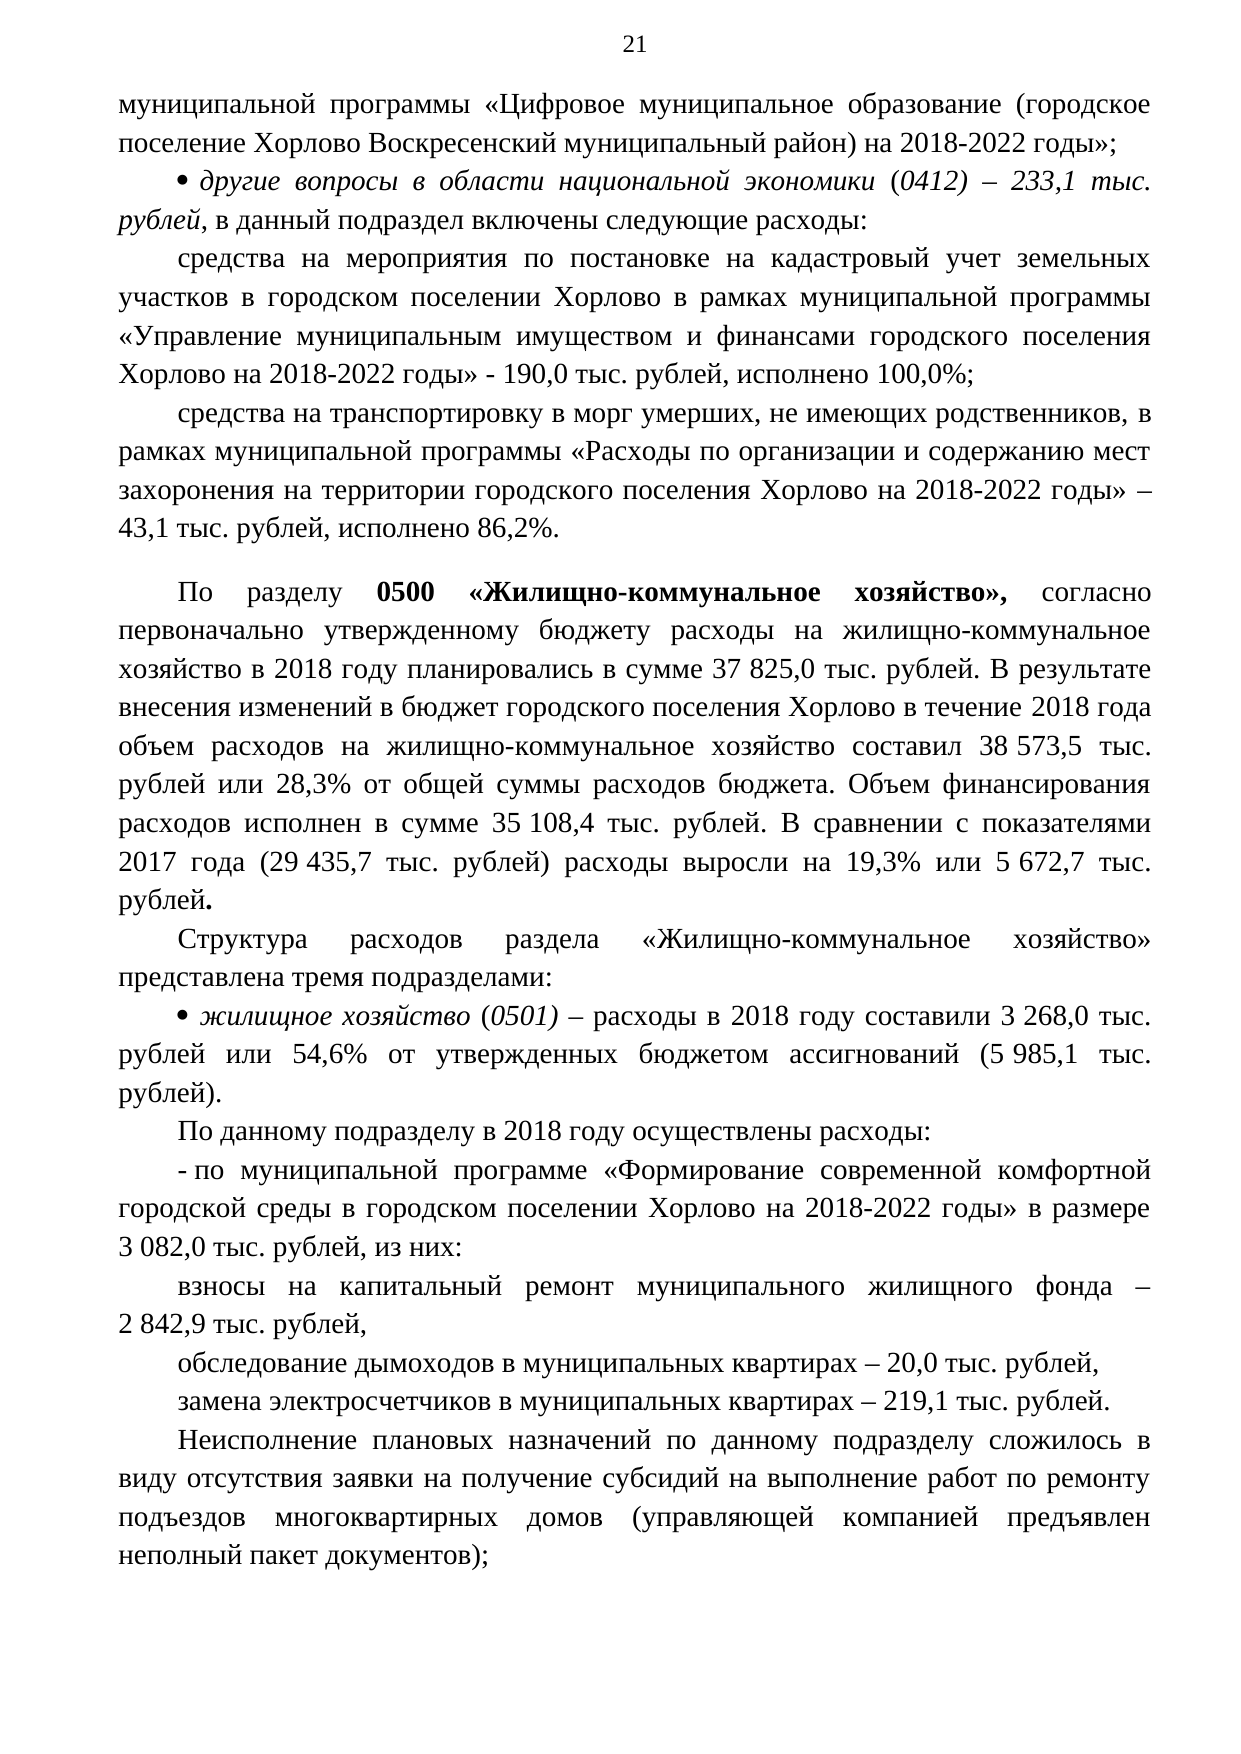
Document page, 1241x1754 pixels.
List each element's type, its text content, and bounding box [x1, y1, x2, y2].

text По разделу 0500 «Жилищно-коммунальное хозяйство», согласно первоначально утвержденному бюджету расходы на жилищно-коммунальное хозяйство в 2018 году планировались в сумме 37 825,0 тыс. рублей. В результате внесения изменений в бюджет городского поселения Хорлово в течение 2018 года объем расходов на жилищно-коммунальное хозяйство составил 38 573,5 тыс. рублей или 28,3% от общей суммы расходов бюджета. Объем финансирования расходов исполнен в сумме 35 108,4 тыс. рублей. В сравнении с показателями 2017 года (29 435,7 тыс. рублей) расходы выросли на 19,3% или 5 672,7 тыс. рублей. [118, 574, 1152, 916]
text замена электросчетчиков в муниципальных квартирах – 219,1 тыс. рублей. [118, 1383, 1152, 1417]
text Неисполнение плановых назначений по данному подразделу сложилось в виду отсутствия заявки на получение субсидий на выполнение работ по ремонту подъездов многоквартирных домов (управляющей компанией предъявлен неполный пакет документов); [118, 1422, 1152, 1571]
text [118, 86, 1152, 158]
text По данному подразделу в 2018 году осуществлены расходы: [118, 1113, 1152, 1147]
text взносы на капитальный ремонт муниципального жилищного фонда – 2 842,9 тыс. рублей, [118, 1268, 1152, 1340]
text - по муниципальной программе «Формирование современной комфортной городской среды в городском поселении Хорлово на 2018-2022 годы» в размере 3 082,0 тыс. рублей, из них: [118, 1152, 1152, 1263]
text Структура расходов раздела «Жилищно-коммунальное хозяйство» представлена тремя подразделами: [118, 921, 1152, 993]
text обследование дымоходов в муниципальных квартирах – 20,0 тыс. рублей, [118, 1345, 1152, 1378]
text средства на мероприятия по постановке на кадастровый учет земельных участков в городском поселении Хорлово в рамках муниципальной программы «Управление муниципальным имуществом и финансами городского поселения Хорлово на 2018-2022 годы» - 190,0 тыс. рублей, исполнено 100,0%; [118, 241, 1152, 390]
list другие вопросы в области национальной экономики (0412) – 233,1 тыс. рублей, в данный подраздел включены следующие расходы: [118, 163, 1152, 236]
text средства на транспортировку в морг умерших, не имеющих родственников, в рамках муниципальной программы «Расходы по организации и содержанию мест захоронения на территории городского поселения Хорлово на 2018-2022 годы» – 43,1 тыс. рублей, исполнено 86,2%. [118, 395, 1152, 544]
list жилищное хозяйство (0501) – расходы в 2018 году составили 3 268,0 тыс. рублей или 54,6% от утвержденных бюджетом ассигнований (5 985,1 тыс. рублей). [118, 998, 1152, 1108]
